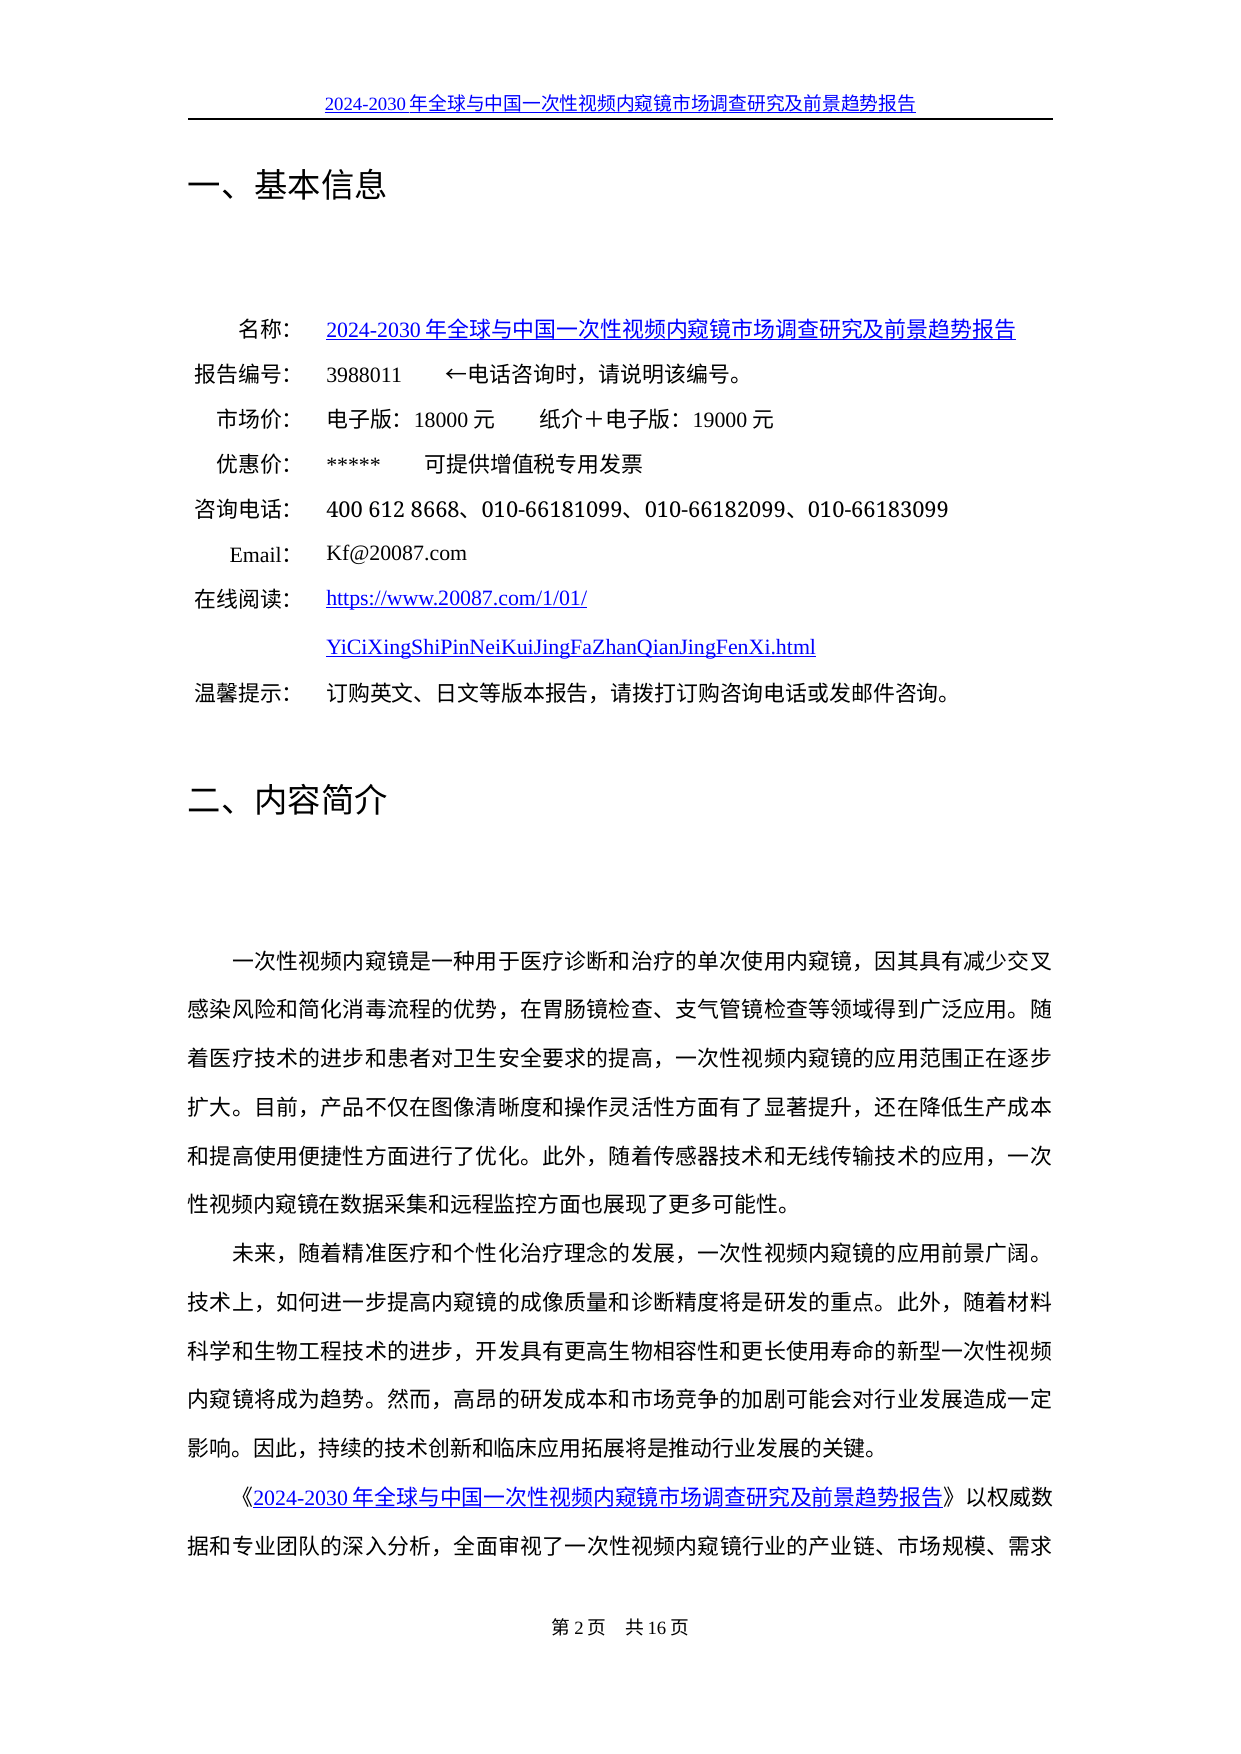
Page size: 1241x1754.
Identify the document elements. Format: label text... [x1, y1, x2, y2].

table_cell 400 612 8668、010-66181099、010-66182099、010-66183099 [315, 492, 1073, 537]
table_cell Kf@20087.com [315, 537, 1073, 582]
table_cell ***** 可提供增值税专用发票 [315, 447, 1073, 492]
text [187, 943, 1053, 1561]
table_cell 3988011 ←电话咨询时，请说明该编号。 [315, 357, 1073, 402]
title 二、内容简介 [187, 766, 1053, 831]
table_cell 市场价： [167, 402, 315, 447]
table_header 2024-2030年全球与中国一次性视频内窥镜市场调查研究及前景趋势报告 [315, 312, 1073, 357]
table_cell 报告编号： [167, 357, 315, 402]
table_cell Email： [167, 537, 315, 582]
table_cell [315, 582, 1073, 675]
table_cell 温馨提示： [167, 675, 315, 720]
table_cell 优惠价： [167, 447, 315, 492]
table_cell 咨询电话： [167, 492, 315, 537]
table_cell 订购英文、日文等版本报告，请拨打订购咨询电话或发邮件咨询。 [315, 675, 1073, 720]
table_cell 在线阅读： [167, 582, 315, 675]
title 一、基本信息 [187, 150, 1053, 215]
table_cell 电子版：18000 元 纸介＋电子版：19000 元 [315, 402, 1073, 447]
table_header 名称： [167, 312, 315, 357]
